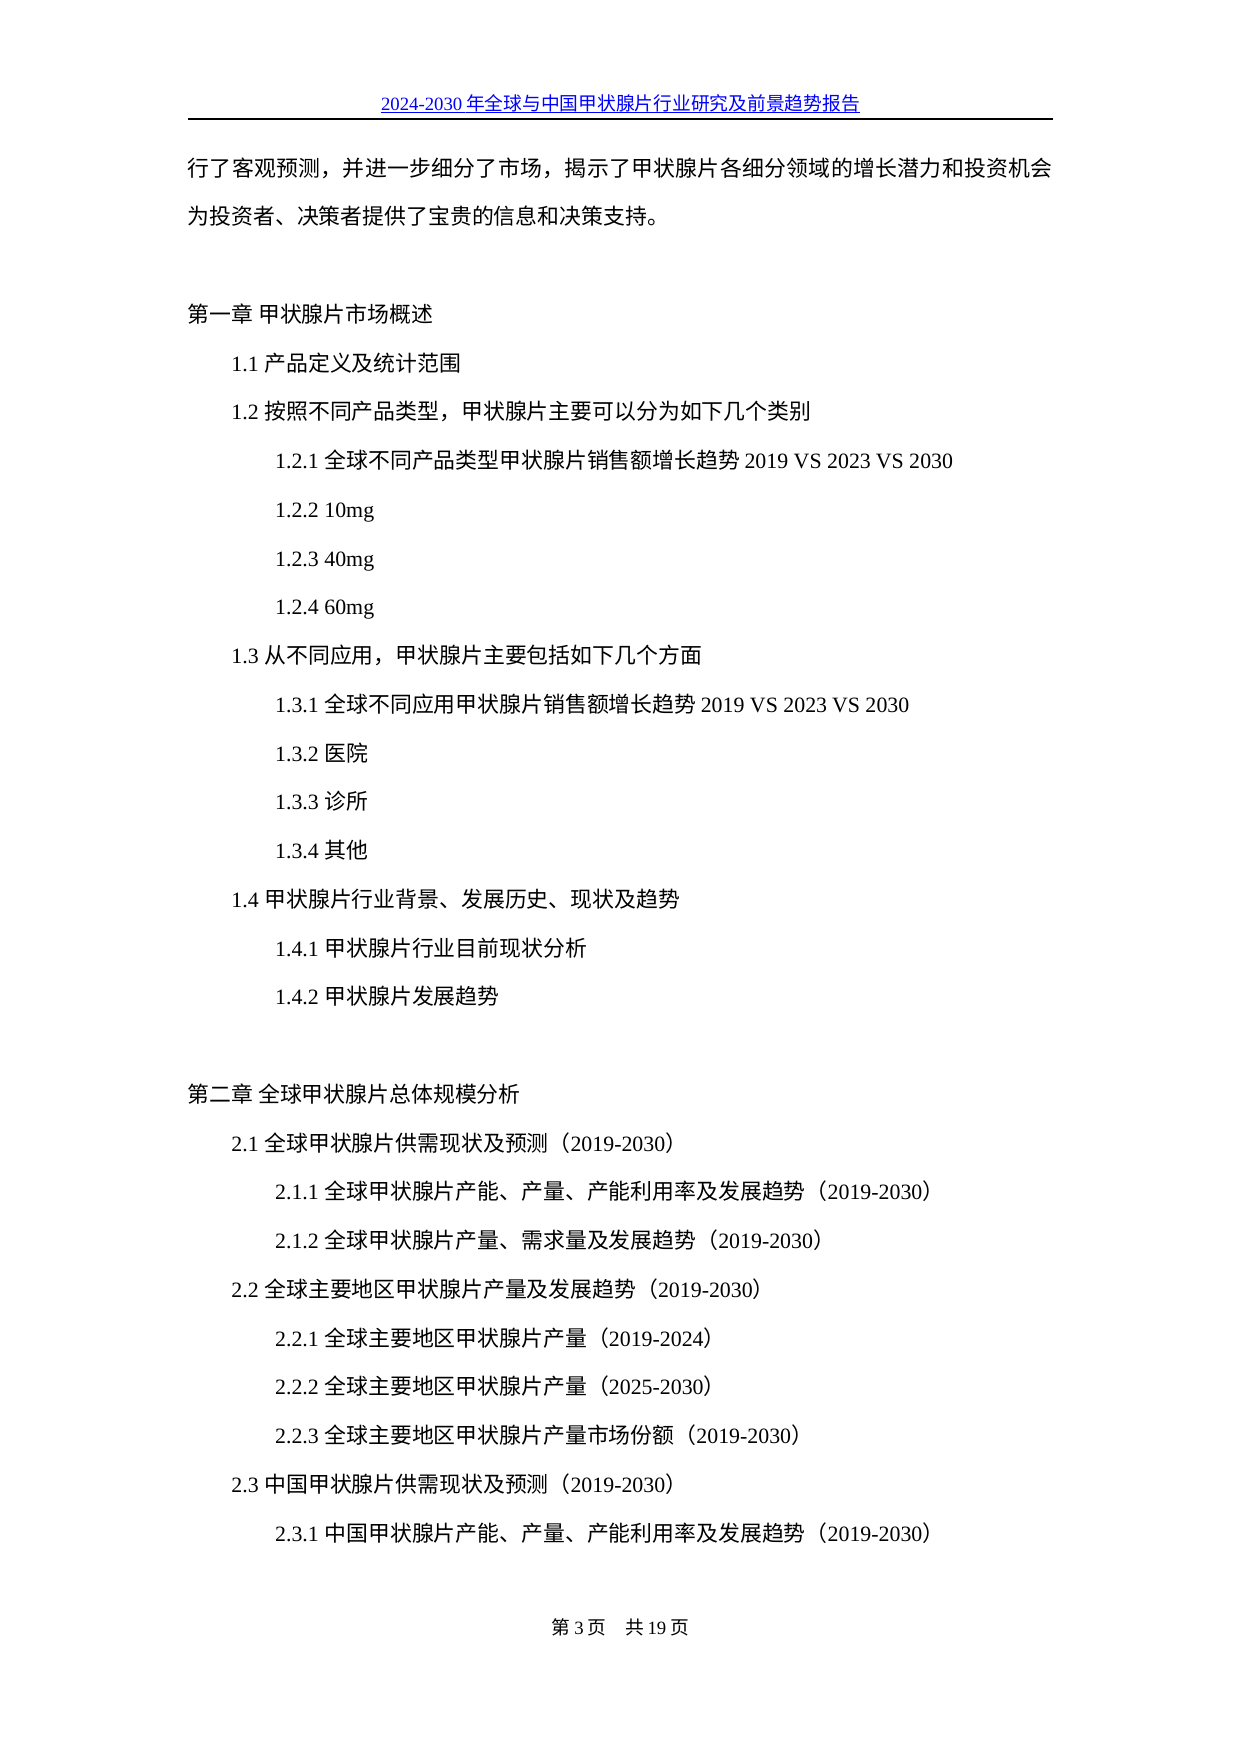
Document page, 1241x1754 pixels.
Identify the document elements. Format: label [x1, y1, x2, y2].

text [187, 150, 1053, 1548]
